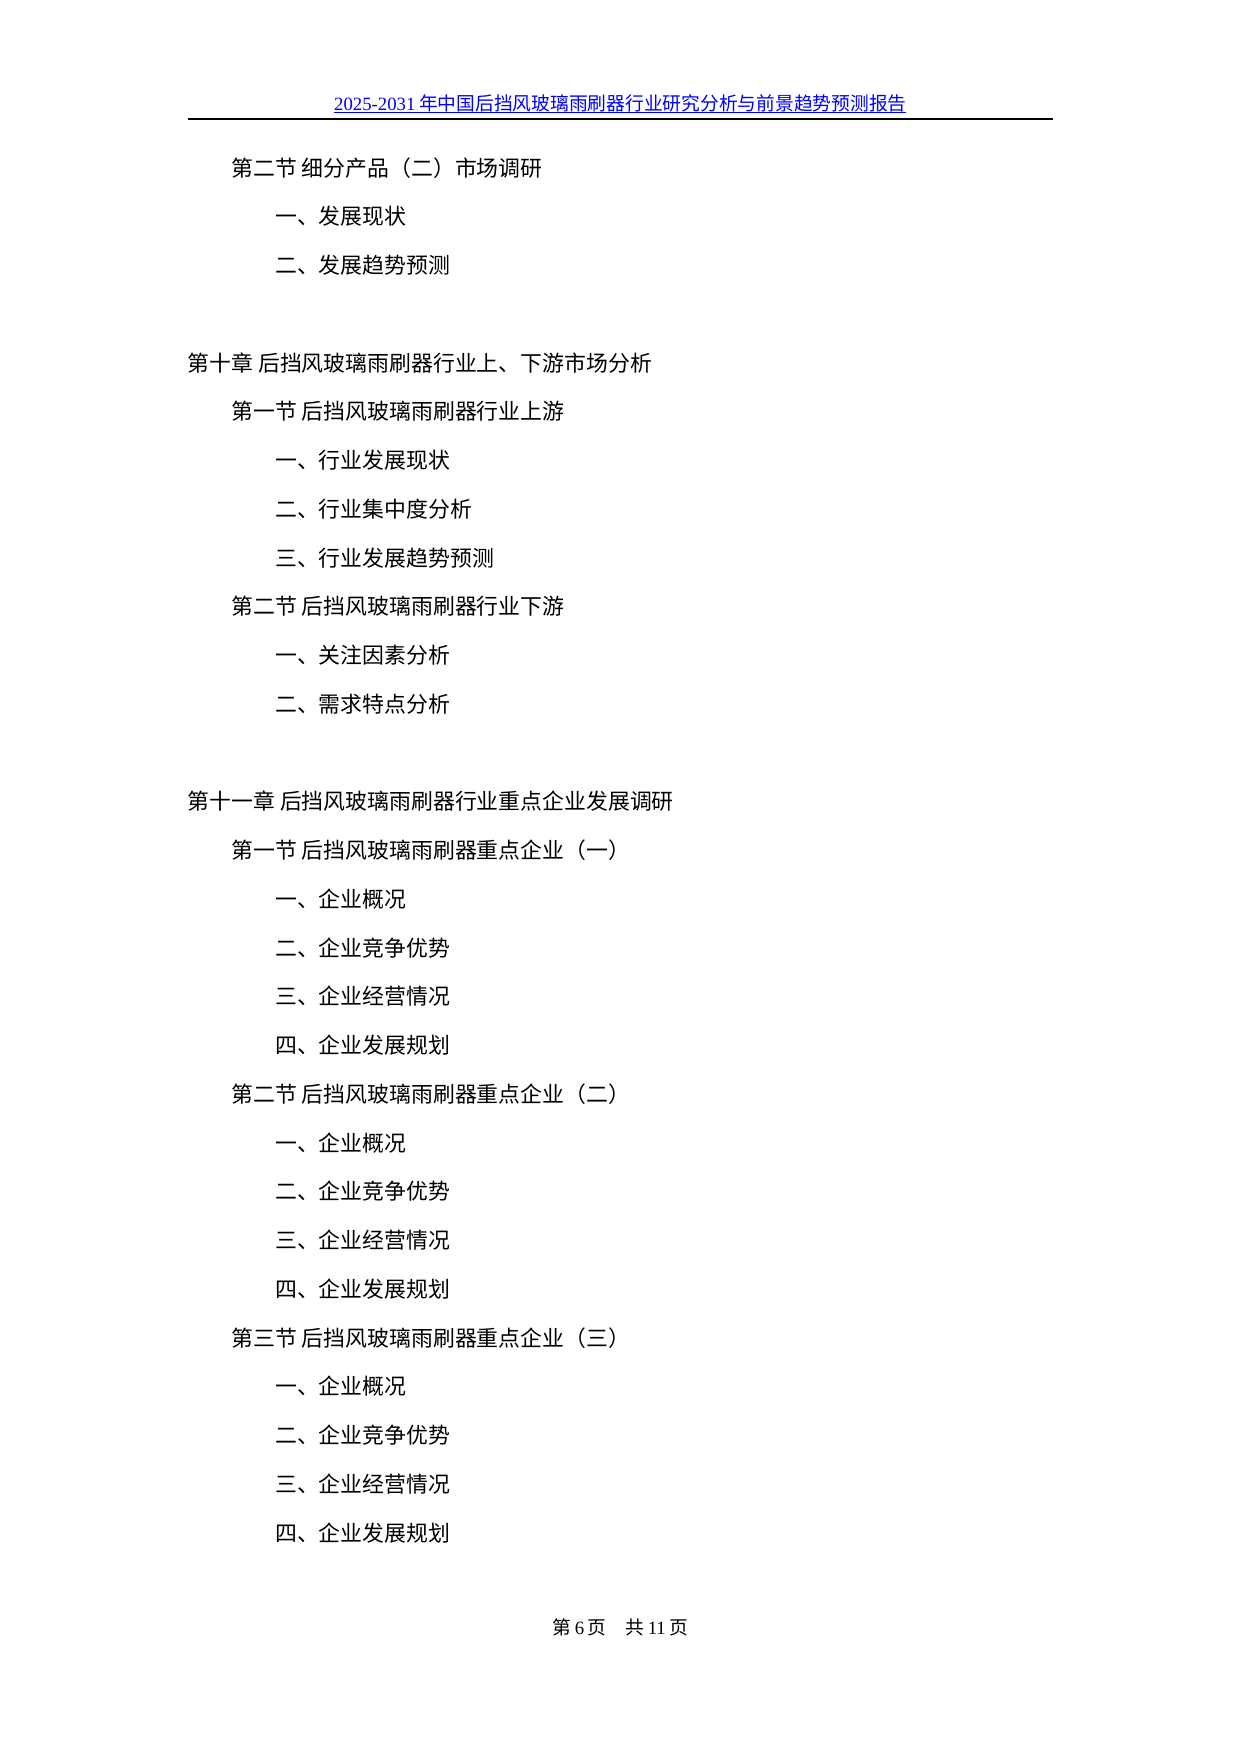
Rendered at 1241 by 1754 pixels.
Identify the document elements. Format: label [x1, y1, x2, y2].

text [187, 150, 1053, 1548]
